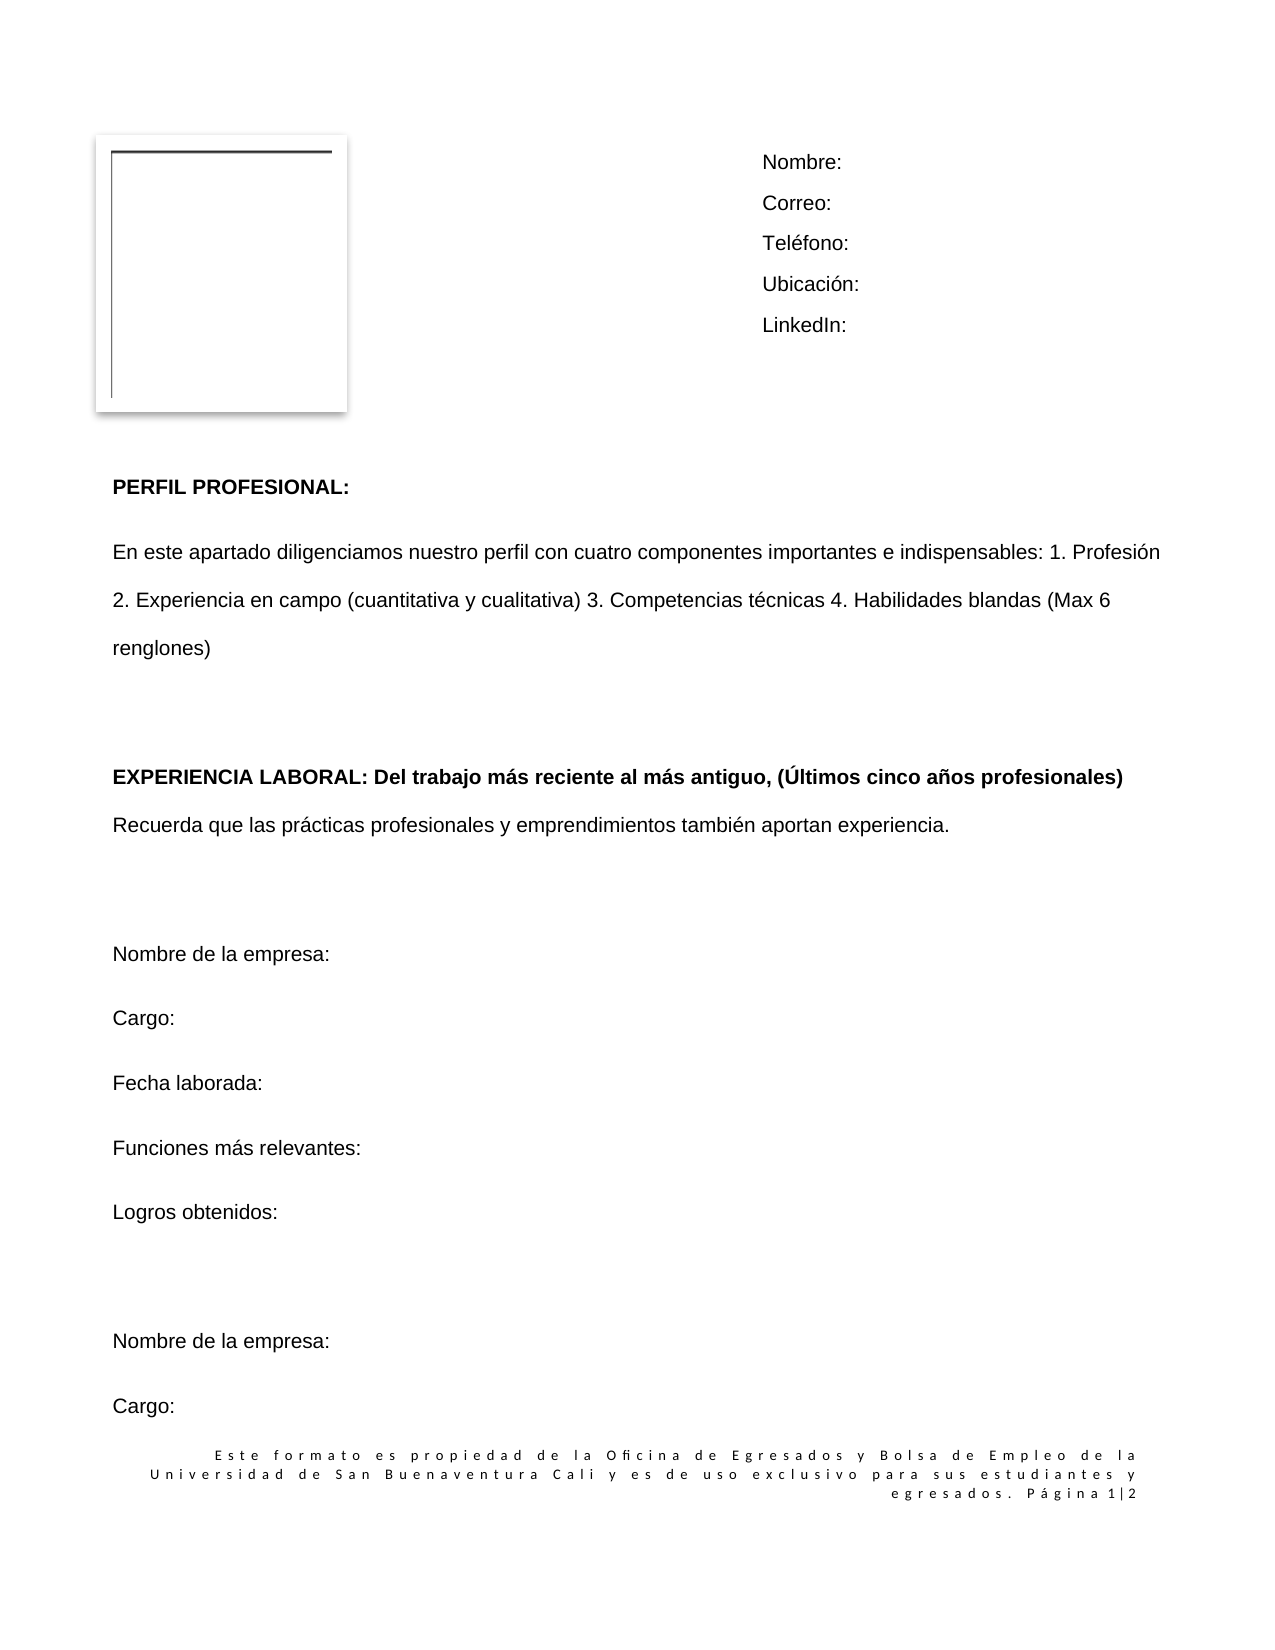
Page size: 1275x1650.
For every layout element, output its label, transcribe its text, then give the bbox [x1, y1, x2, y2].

text LinkedIn: [352, 312, 1162, 336]
text Funciones más relevantes: [112, 1135, 1162, 1159]
picture [111, 150, 332, 398]
text En este apartado diligenciamos nuestro perfil con cuatro componentes importantes e indispensables: 1. Profesión 2. Experiencia en campo (cuantitativa y cualitativa) 3. Competencias técnicas 4. Habilidades blandas (Max 6 renglones) [112, 539, 1162, 659]
text Correo: [352, 191, 1162, 214]
text Logros obtenidos: [112, 1200, 1162, 1224]
text Nombre de la empresa: [112, 942, 1162, 966]
text Nombre de la empresa: [112, 1329, 1162, 1353]
text EXPERIENCIA LABORAL: Del trabajo más reciente al más antiguo, (Últimos cinco años profesionales) Recuerda que las prácticas profesionales y emprendimientos también aportan experiencia. [112, 764, 1162, 836]
text Nombre: [352, 150, 1162, 174]
text Cargo: [112, 1006, 1162, 1030]
text Fecha laborada: [112, 1071, 1162, 1095]
text Cargo: [112, 1394, 1162, 1418]
text Ubicación: [352, 272, 1162, 296]
text Teléfono: [352, 231, 1162, 255]
text PERFIL PROFESIONAL: [112, 475, 1162, 499]
